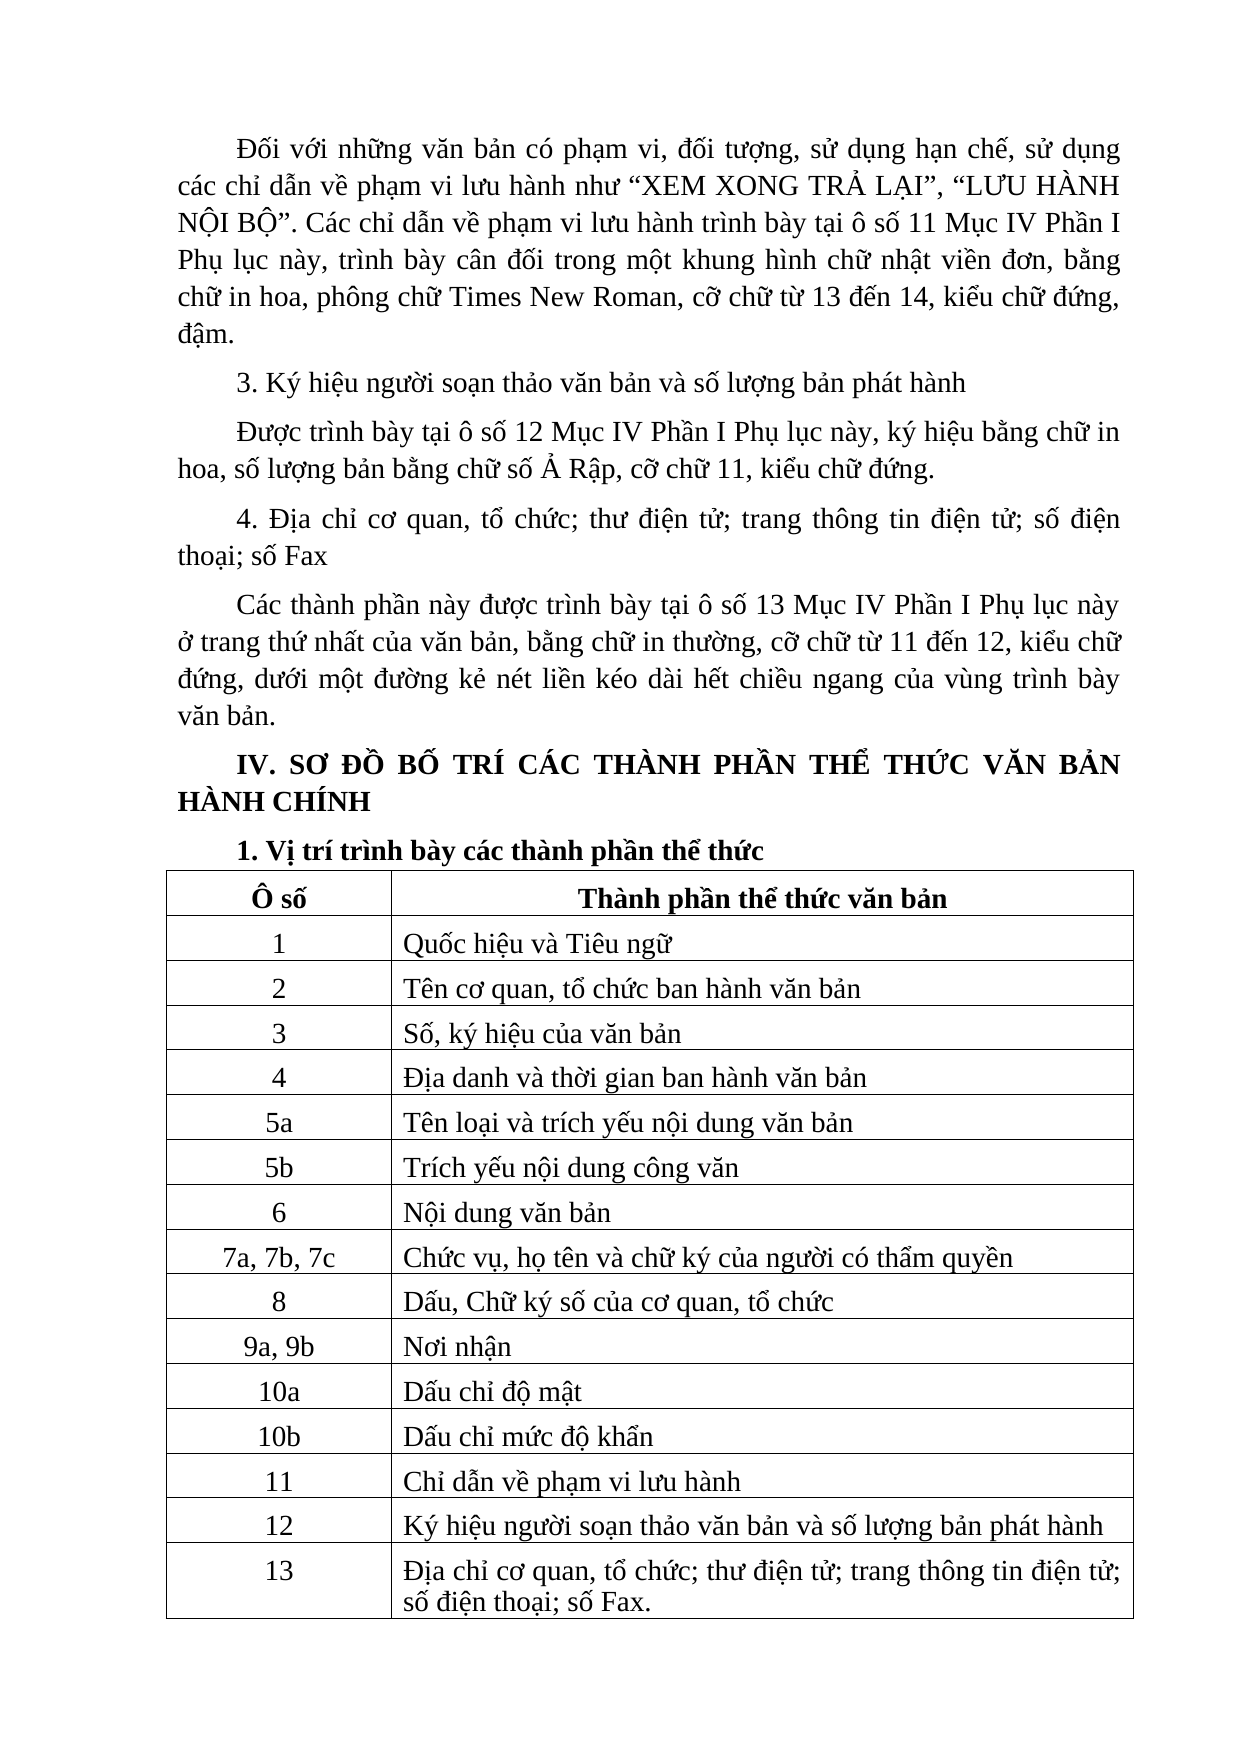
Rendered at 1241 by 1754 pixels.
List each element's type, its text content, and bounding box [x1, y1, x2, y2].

table_cell Nội dung văn bản [392, 1185, 1133, 1228]
table_cell 12 [167, 1498, 391, 1542]
table_header Thành phần thể thức văn bản [392, 871, 1133, 915]
table_cell 2 [167, 961, 391, 1004]
table_cell Trích yếu nội dung công văn [392, 1140, 1133, 1184]
table_cell Dấu, Chữ ký số của cơ quan, tổ chức [392, 1274, 1133, 1318]
table_cell Nơi nhận [392, 1319, 1133, 1363]
table_cell 9a, 9b [167, 1319, 391, 1363]
table_cell Chỉ dẫn về phạm vi lưu hành [392, 1454, 1133, 1497]
text Đối với những văn bản có phạm vi, đối tượng, sử dụng hạn chế, sử dụng các chỉ dẫn về phạm vi lưu hành như “XEM XONG TRẢ LẠI”, “LƯU HÀNH NỘI BỘ”. Các chỉ dẫn về phạm vi lưu hành trình bày tại ô số 11 Mục IV Phần I Phụ lục này, trình bày cân đối trong một khung hình chữ nhật viền đơn, bằng chữ in hoa, phông chữ Times New Roman, cỡ chữ từ 13 đến 14, kiểu chữ đứng, đậm. [177, 131, 1122, 349]
table_cell 7a, 7b, 7c [167, 1230, 391, 1273]
table_cell Dấu chỉ độ mật [392, 1364, 1133, 1408]
table_cell 10a [167, 1364, 391, 1408]
table_header Ô số [167, 871, 391, 915]
table_cell Tên cơ quan, tổ chức ban hành văn bản [392, 961, 1133, 1004]
table_cell 10b [167, 1409, 391, 1452]
table_cell 3 [167, 1006, 391, 1049]
table_cell Tên loại và trích yếu nội dung văn bản [392, 1095, 1133, 1139]
text 1. Vị trí trình bày các thành phần thể thức [177, 833, 1122, 867]
text Các thành phần này được trình bày tại ô số 13 Mục IV Phần I Phụ lục này ở trang thứ nhất của văn bản, bằng chữ in thường, cỡ chữ từ 11 đến 12, kiểu chữ đứng, dưới một đường kẻ nét liền kéo dài hết chiều ngang của vùng trình bày văn bản. [177, 587, 1122, 731]
table_cell 6 [167, 1185, 391, 1228]
table_cell Chức vụ, họ tên và chữ ký của người có thẩm quyền [392, 1230, 1133, 1273]
table_cell Dấu chỉ mức độ khẩn [392, 1409, 1133, 1452]
table_cell 8 [167, 1274, 391, 1318]
text 4. Địa chỉ cơ quan, tổ chức; thư điện tử; trang thông tin điện tử; số điện thoại; số Fax [177, 501, 1122, 571]
table_cell Số, ký hiệu của văn bản [392, 1006, 1133, 1049]
text 3. Ký hiệu người soạn thảo văn bản và số lượng bản phát hành [177, 365, 1122, 399]
table_cell 5b [167, 1140, 391, 1184]
text IV. SƠ ĐỒ BỐ TRÍ CÁC THÀNH PHẦN THỂ THỨC VĂN BẢN HÀNH CHÍNH [177, 747, 1122, 817]
text Được trình bày tại ô số 12 Mục IV Phần I Phụ lục này, ký hiệu bằng chữ in hoa, số lượng bản bằng chữ số Ả Rập, cỡ chữ 11, kiểu chữ đứng. [177, 414, 1122, 485]
table_cell 4 [167, 1050, 391, 1094]
table_cell Địa danh và thời gian ban hành văn bản [392, 1050, 1133, 1094]
table_cell Quốc hiệu và Tiêu ngữ [392, 916, 1133, 960]
table_cell Địa chỉ cơ quan, tổ chức; thư điện tử; trang thông tin điện tử; số điện thoại; số Fax. [392, 1543, 1133, 1618]
table_cell 5a [167, 1095, 391, 1139]
table_cell Ký hiệu người soạn thảo văn bản và số lượng bản phát hành [392, 1498, 1133, 1542]
table_cell 1 [167, 916, 391, 960]
table_cell 11 [167, 1454, 391, 1497]
table_cell 13 [167, 1543, 391, 1618]
